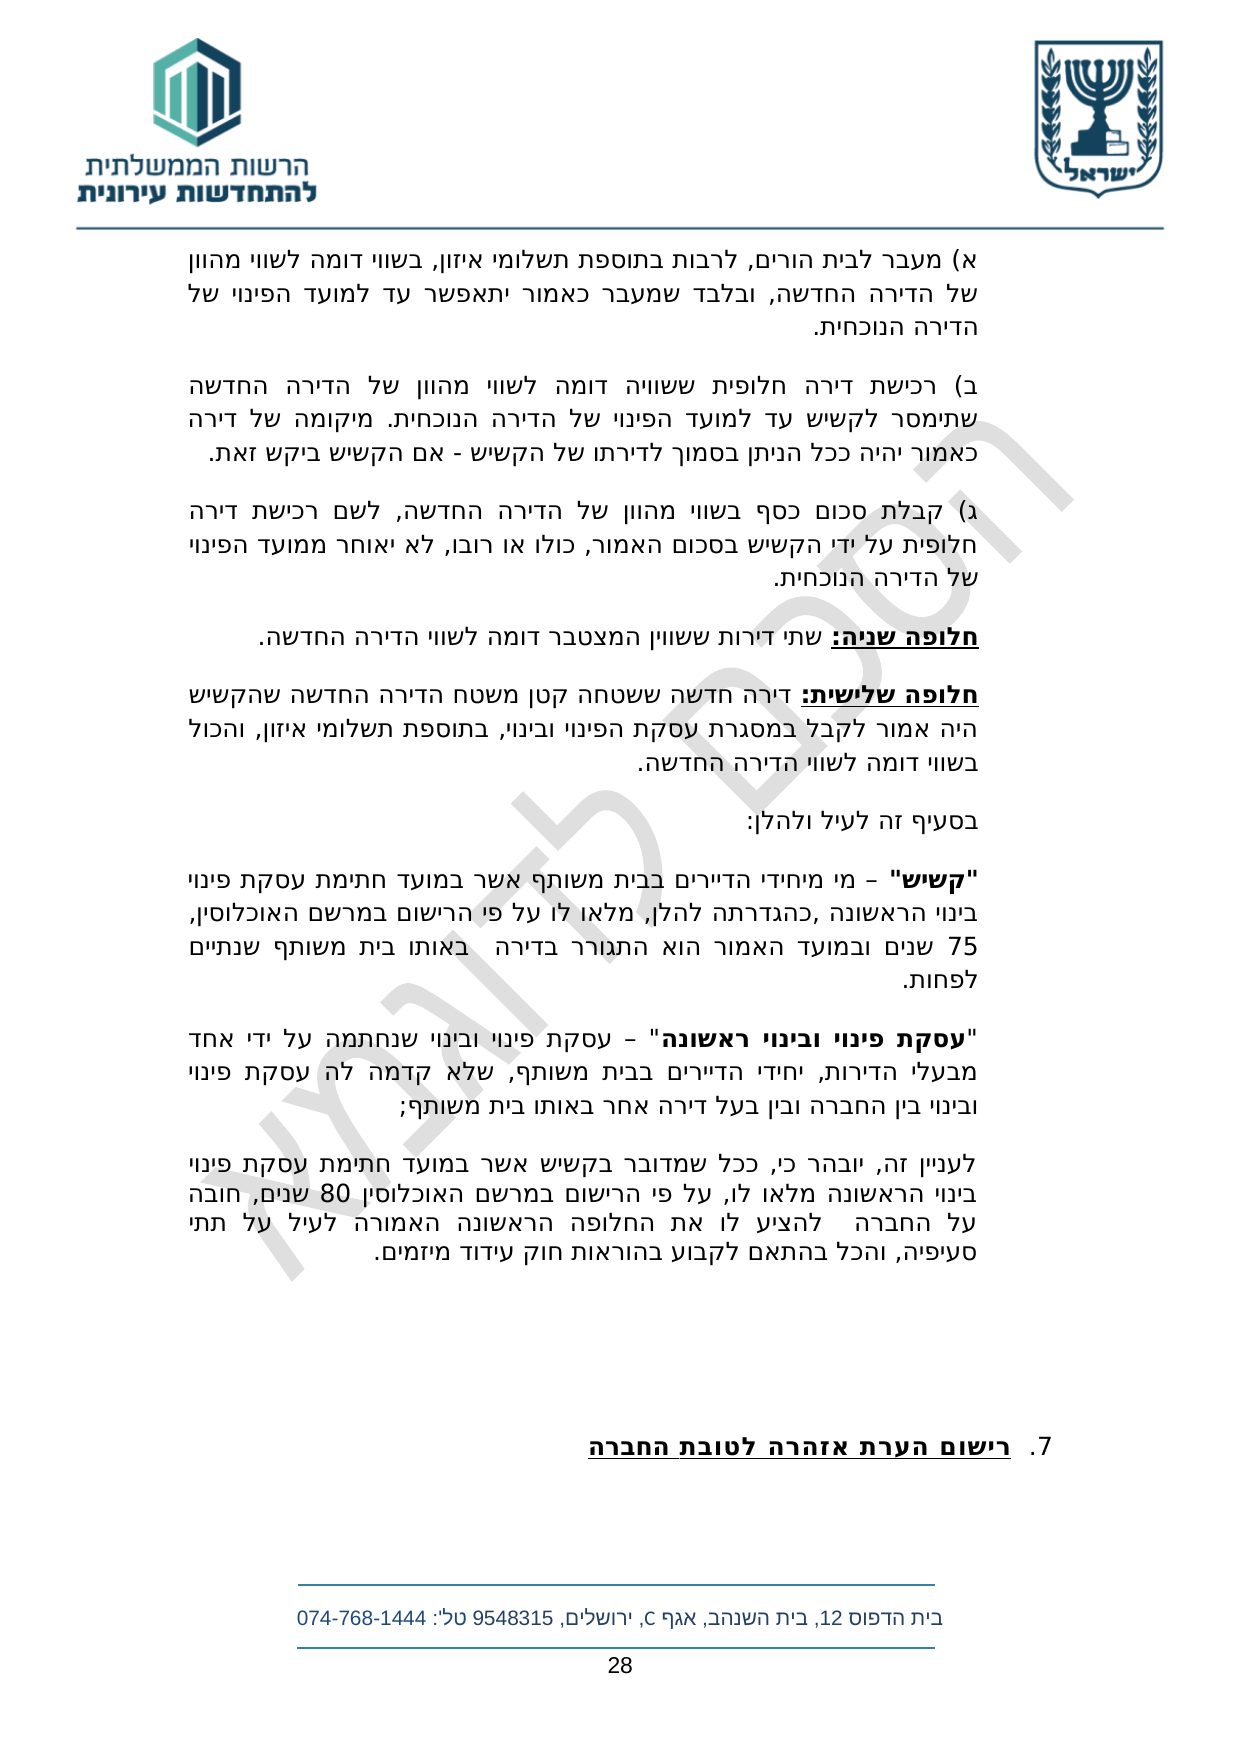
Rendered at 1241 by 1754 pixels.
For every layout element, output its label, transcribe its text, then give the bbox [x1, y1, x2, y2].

picture [0, 38, 1241, 241]
text לעניין זה, יובהר כי, ככל שמדובר בקשיש אשר במועד חתימת עסקת פינוי בינוי הראשונה מלאו לו, על פי הרישום במרשם האוכלוסין 80 שנים, חובה על החברה להציע לו את החלופה הראשונה האמורה לעיל על תתי סעיפיה, והכל בהתאם לקבוע בהוראות חוק עידוד מיזמים. [187, 1150, 978, 1266]
text רישום הערת אזהרה לטובת החברה [187, 1433, 1053, 1462]
list בסעיף זה לעיל ולהלן: [187, 806, 979, 836]
list "עסקת פינוי ובינוי ראשונה" – עסקת פינוי ובינוי שנחתמה על ידי אחד מבעלי הדירות, יחידי הדיירים בבית משותף, שלא קדמה לה עסקת פינוי ובינוי בין החברה ובין בעל דירה אחר באותו בית משותף; [187, 1024, 979, 1120]
list "קשיש" – מי מיחידי הדיירים בבית משותף אשר במועד חתימת עסקת פינוי בינוי הראשונה ,כהגדרתה להלן, מלאו לו על פי הרישום במרשם האוכלוסין, 75 שנים ובמועד האמור הוא התגורר בדירה באותו בית משותף שנתיים לפחות. [187, 865, 979, 995]
list א) מעבר לבית הורים, לרבות בתוספת תשלומי איזון, בשווי דומה לשווי מהוון של הדירה החדשה, ובלבד שמעבר כאמור יתאפשר עד למועד הפינוי של הדירה הנוכחית. [187, 150, 979, 342]
list חלופה שלישית: דירה חדשה ששטחה קטן משטח הדירה החדשה שהקשיש היה אמור לקבל במסגרת עסקת הפינוי ובינוי, בתוספת תשלומי איזון, והכול בשווי דומה לשווי הדירה החדשה. [187, 681, 979, 777]
list ג) קבלת סכום כסף בשווי מהוון של הדירה החדשה, לשם רכישת דירה חלופית על ידי הקשיש בסכום האמור, כולו או רובו, לא יאוחר ממועד הפינוי של הדירה הנוכחית. [187, 497, 979, 593]
list ב) רכישת דירה חלופית ששוויה דומה לשווי מהוון של הדירה החדשה שתימסר לקשיש עד למועד הפינוי של הדירה הנוכחית. מיקומה של דירה כאמור יהיה ככל הניתן בסמוך לדירתו של הקשיש - אם הקשיש ביקש זאת. [187, 371, 979, 467]
list חלופה שניה: שתי דירות ששווין המצטבר דומה לשווי הדירה החדשה. [187, 622, 979, 651]
